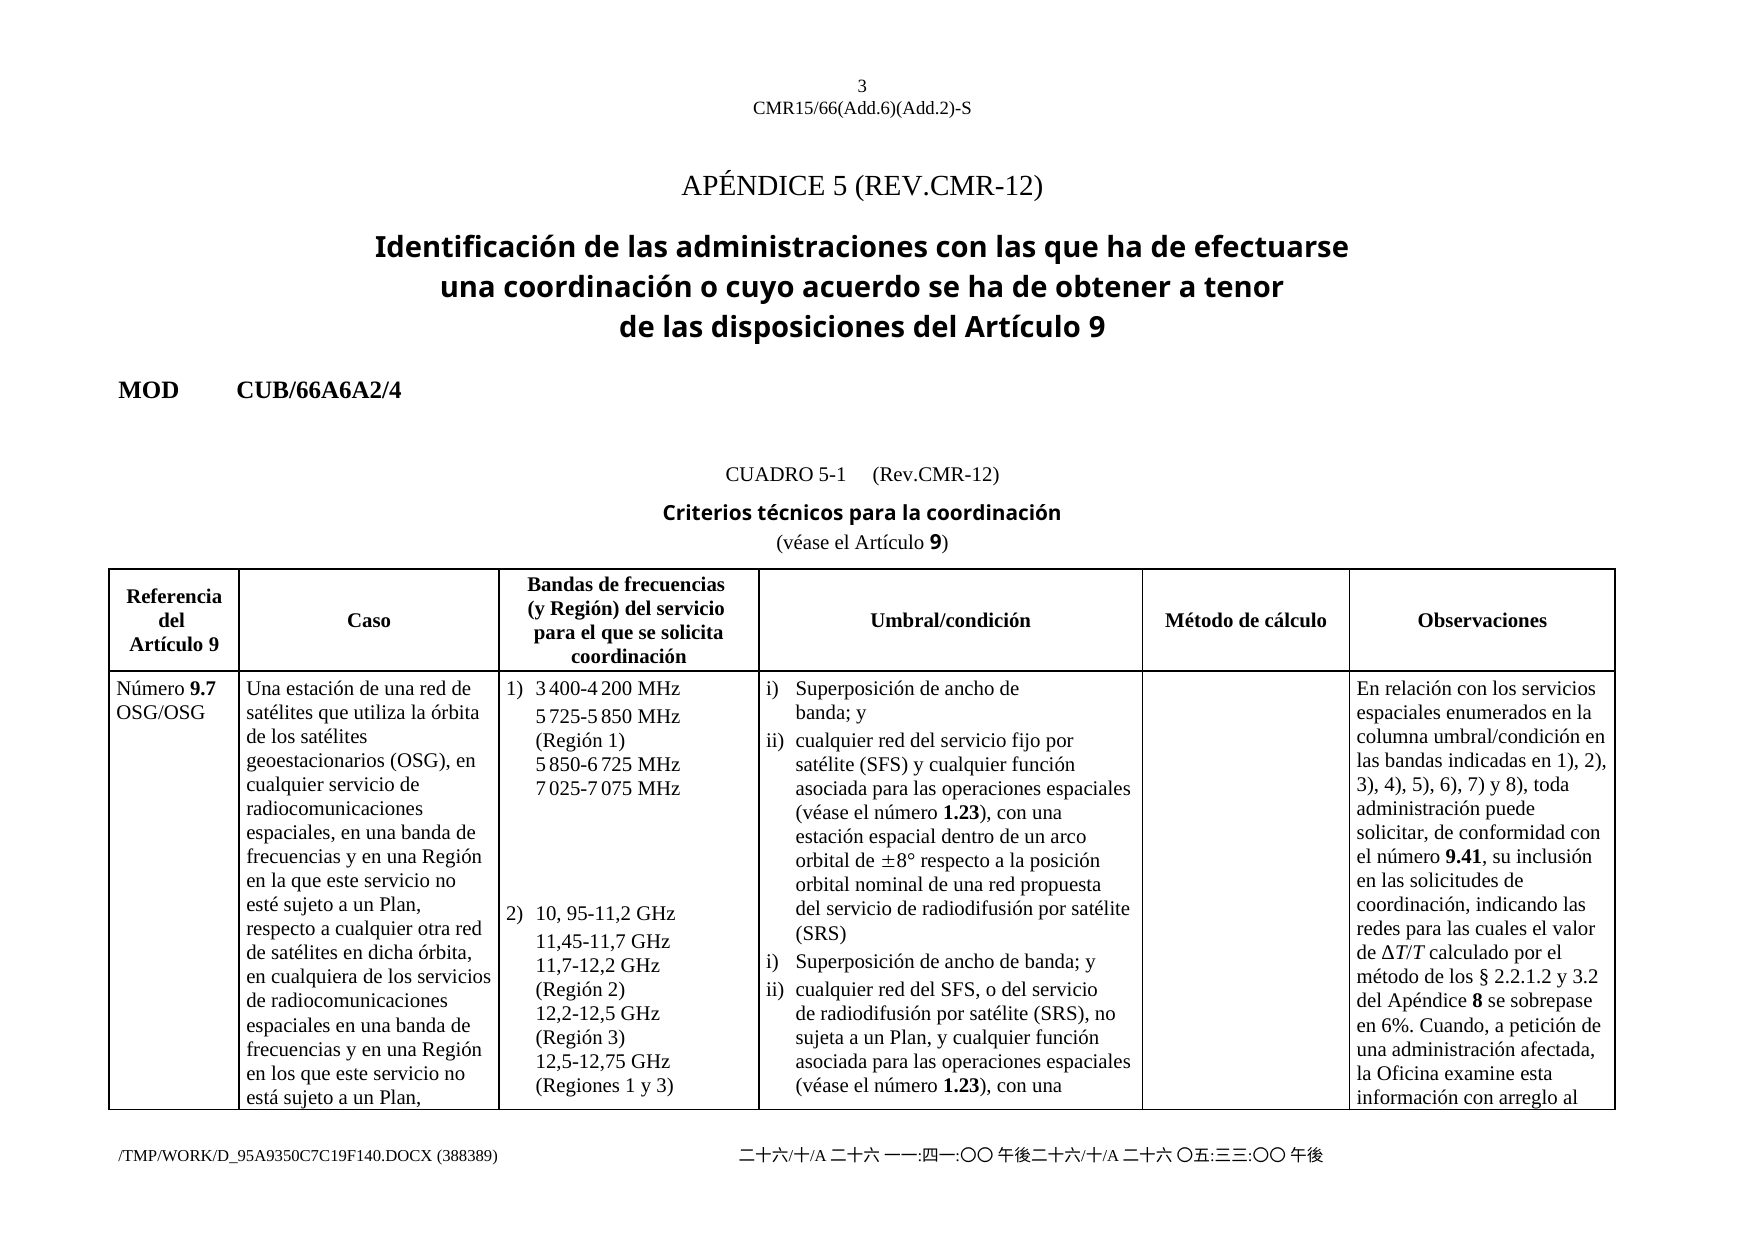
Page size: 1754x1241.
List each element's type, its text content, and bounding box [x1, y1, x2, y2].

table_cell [1350, 672, 1614, 1109]
title Criterios técnicos para la coordinación (véase el Artículo 9) [118, 498, 1606, 555]
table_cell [500, 672, 758, 1109]
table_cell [760, 672, 1142, 1109]
text MOD CUB/66A6A2/4 [118, 375, 1606, 404]
table_header Observaciones [1350, 570, 1614, 670]
table_header Umbral/condición [760, 570, 1142, 670]
title Identificación de las administraciones con las que ha de efectuarse una coordinación o cuyo acuerdo se ha de obtener a tenor de las disposiciones del Artículo 9 [118, 227, 1606, 346]
table_header Referencia del Artículo 9 [110, 570, 238, 670]
table_header Caso [240, 570, 498, 670]
table_header Bandas de frecuencias (y Región) del servicio para el que se solicita coordinación [500, 570, 758, 670]
text CUADRO 5-1 (Rev.CMR-12) [118, 462, 1606, 486]
table_header Método de cálculo [1143, 570, 1349, 670]
table_cell Número 9.7 OSG/OSG [110, 672, 238, 1109]
table_cell [1143, 672, 1349, 1109]
text APÉNDICE 5 (REV.CMR-12) [118, 168, 1606, 202]
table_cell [240, 672, 498, 1109]
